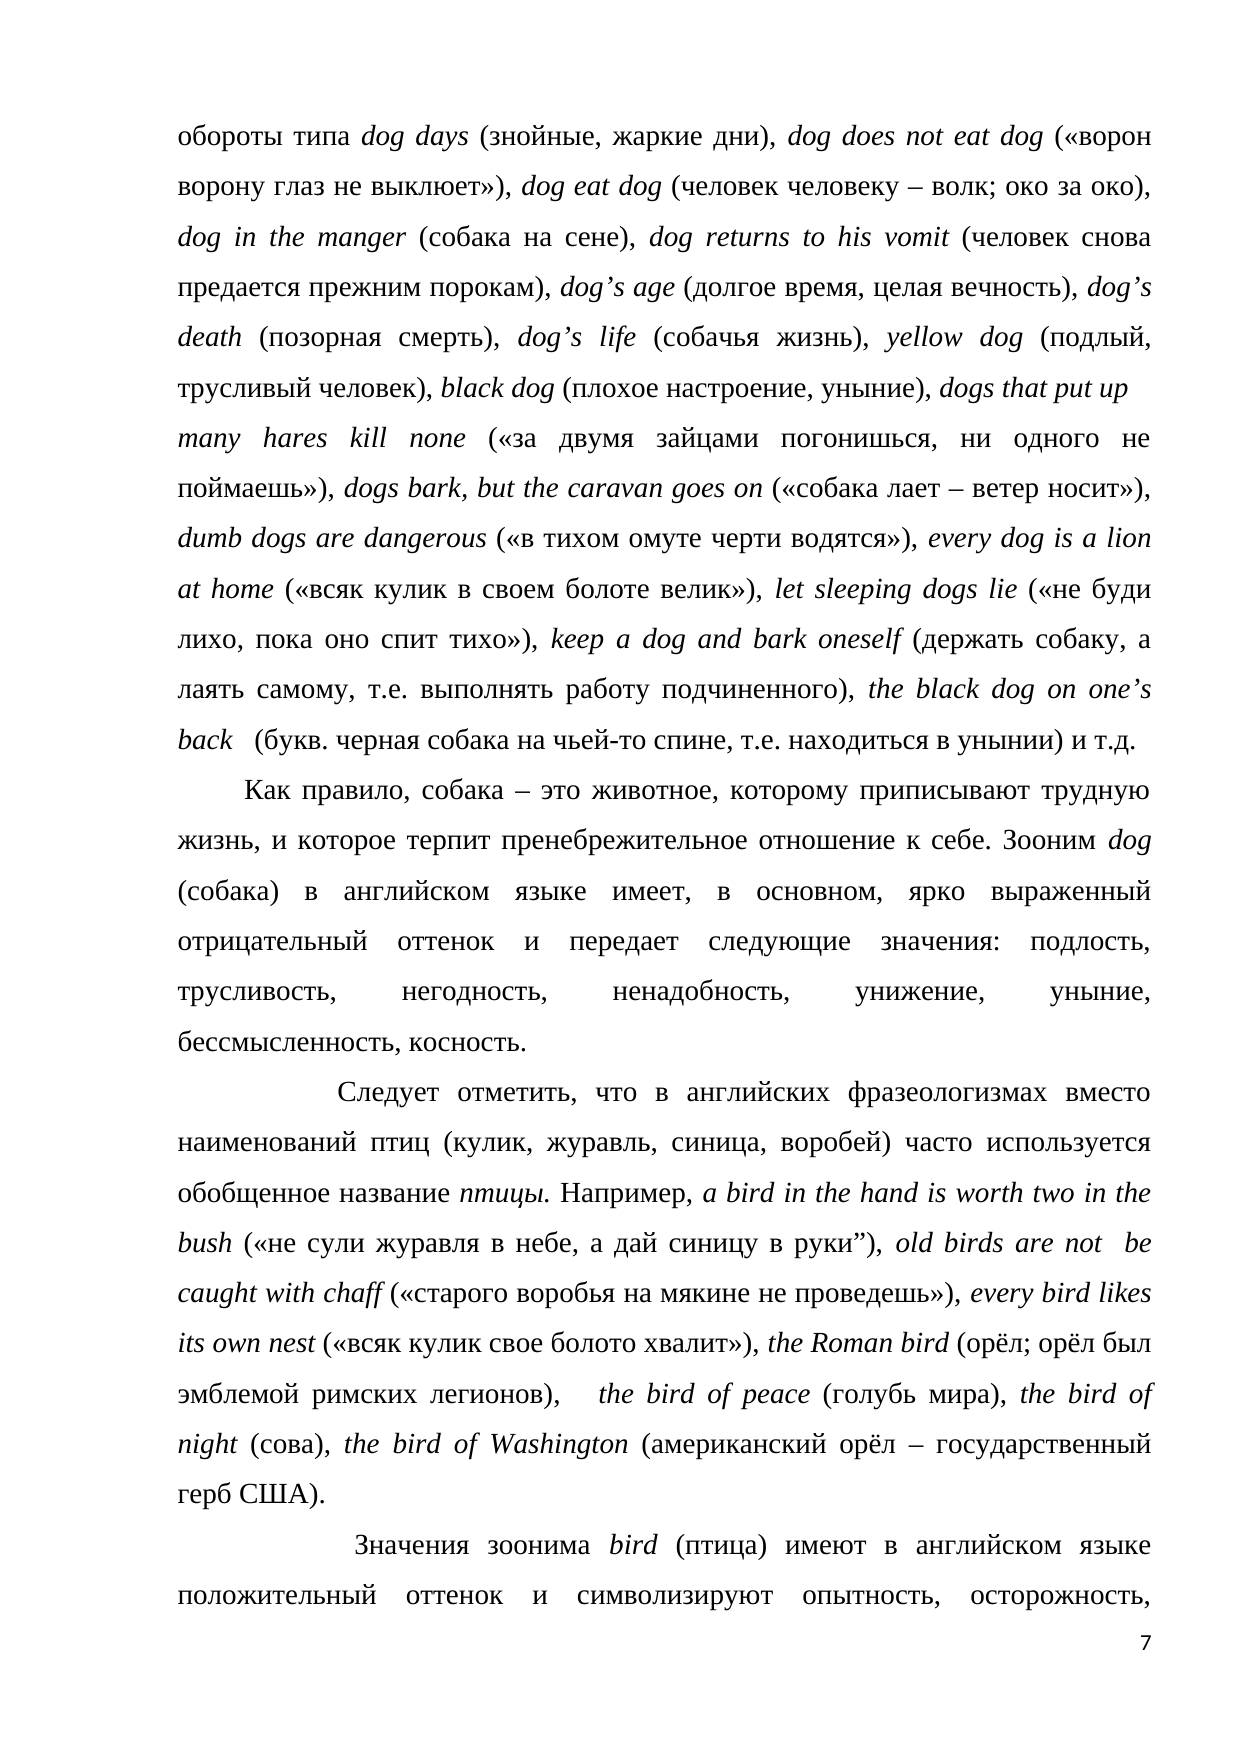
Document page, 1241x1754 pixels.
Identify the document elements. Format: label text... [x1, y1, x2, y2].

text many hares kill none («за двумя зайцами погонишься, ни одного не поймаешь»), dogs bark, but the caravan goes on («собака лает – ветер носит»), dumb dogs are dangerous («в тихом омуте черти водятся»), every dog is a lion at home («всяк кулик в своем болоте велик»), let sleeping dogs lie («не буди лихо, пока оно спит тихо»), keep a dog and bark oneself (держать собаку, а лаять самому, т.е. выполнять работу подчиненного), the black dog on one’s back (букв. черная собака на чьей-то спине, т.е. находиться в унынии) и т.д. [177, 420, 1152, 755]
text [177, 1527, 1152, 1611]
text Как правило, собака – это животное, которому приписывают трудную жизнь, и которое терпит пренебрежительное отношение к себе. Зооним dog (собака) в английском языке имеет, в основном, ярко выраженный отрицательный оттенок и передает следующие значения: подлость, трусливость, негодность, ненадобность, унижение, уныние, бессмысленность, косность. [177, 772, 1152, 1057]
text Следует отметить, что в английских фразеологизмах вместо наименований птиц (кулик, журавль, синица, воробей) часто используется обобщенное название птицы. Например, a bird in the hand is worth two in the bush («не сули журавля в небе, а дай синицу в руки”), old birds are not be caught with chaff («старого воробья на мякине не проведешь»), every bird likes its own nest («всяк кулик свое болото хвалит»), the Roman bird (орёл; орёл был эмблемой римских легионов), the bird of peace (голубь мира), the bird of night (сова), the bird of Washington (американский орёл – государственный герб США). [177, 1074, 1152, 1510]
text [177, 118, 1152, 403]
